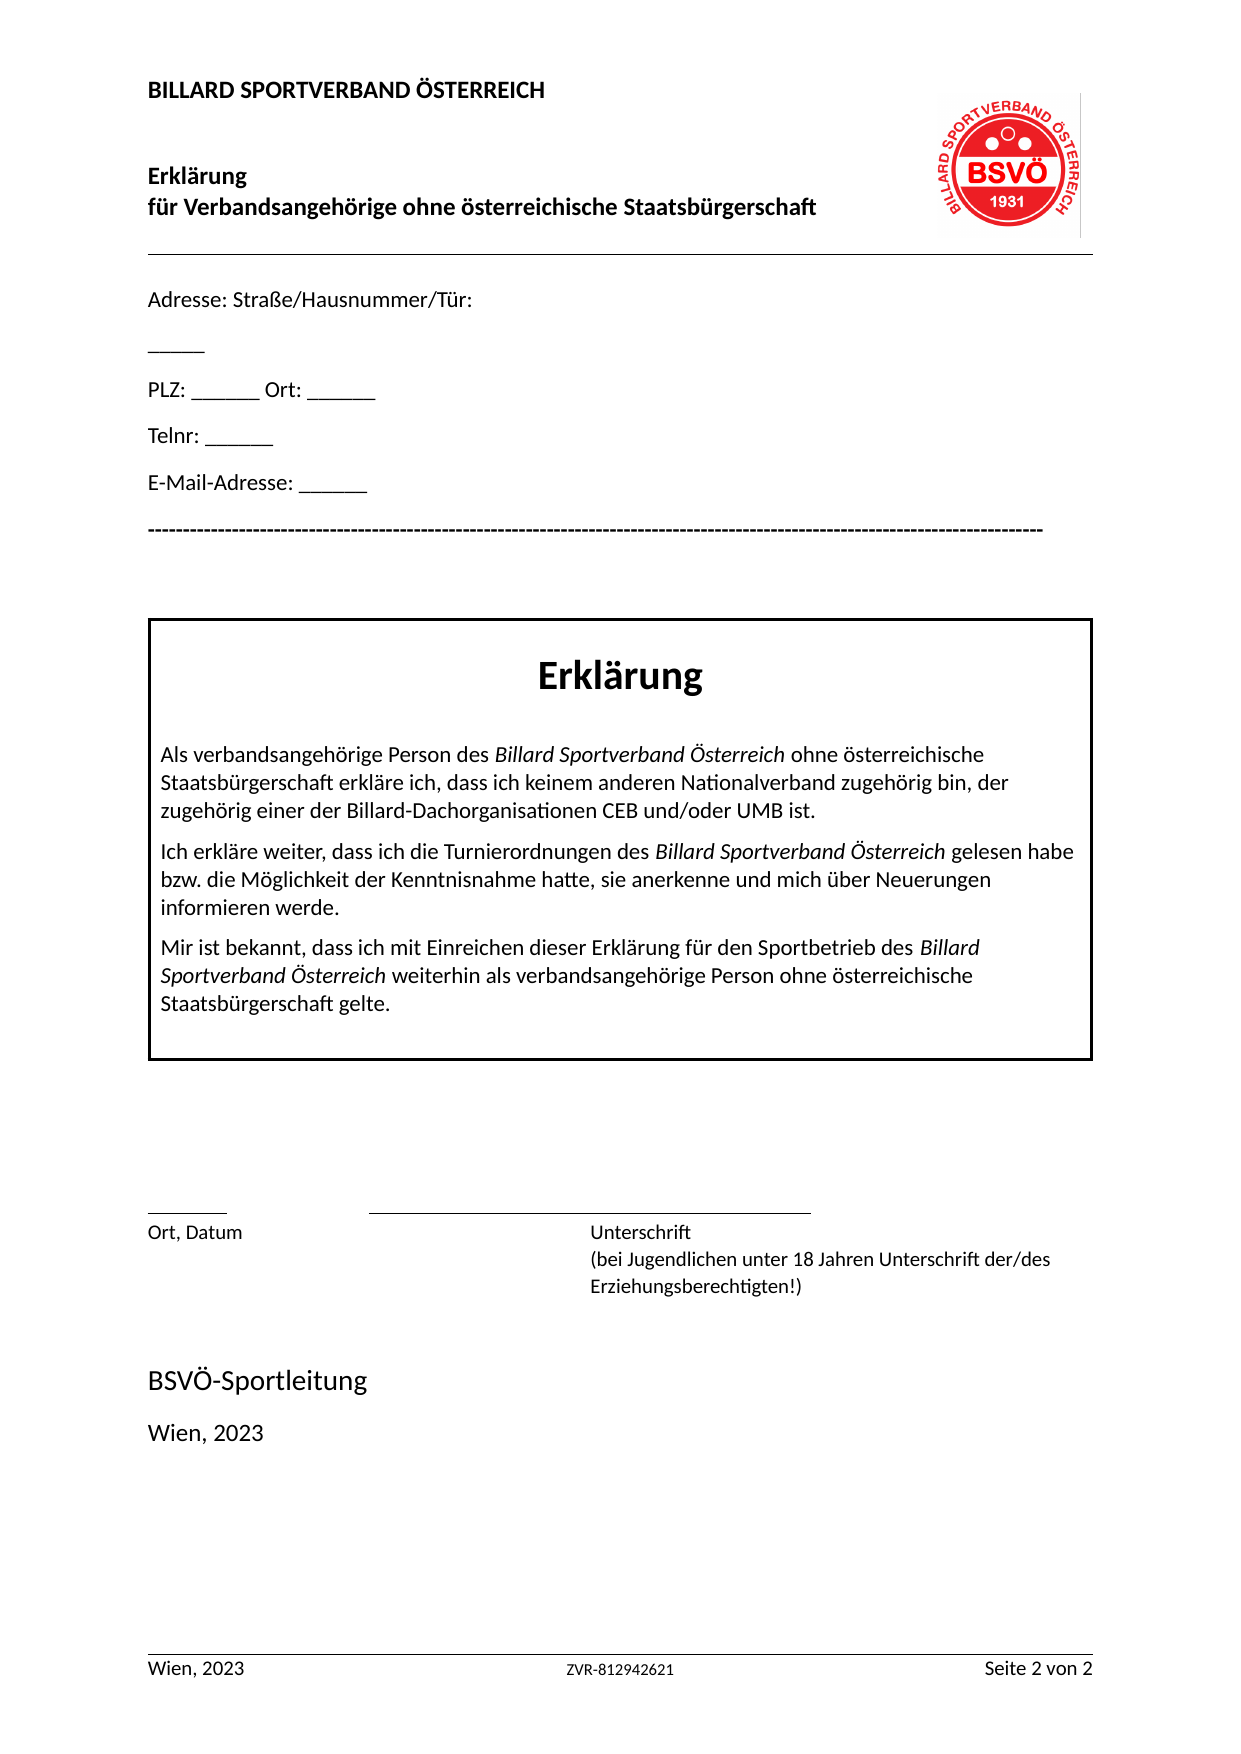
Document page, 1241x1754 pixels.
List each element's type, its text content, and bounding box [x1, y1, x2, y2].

text Telnr: ______ [148, 422, 1093, 450]
text _____ [148, 328, 1093, 356]
text (bei Jugendlichen unter 18 Jahren Unterschrift der/des Erziehungsberechtigten!) [590, 1246, 1093, 1299]
text E-Mail-Adresse: ______ [148, 468, 1093, 497]
text Adresse: Straße/Hausnummer/Tür: [148, 285, 1093, 313]
text PLZ: ______ Ort: ______ [148, 375, 1093, 403]
text Wien, 2023 [148, 1417, 1093, 1447]
text -------------------------------------------------------------------------------------------------------------------------------- [148, 515, 1093, 543]
text Ort, Datum Unterschrift [148, 1219, 1093, 1244]
text BSVÖ-Sportleitung [148, 1362, 1093, 1397]
table_header Erklärung Als verbandsangehörige Person des Billard Sportverband Österreich ohne österreichische Staatsbürgerschaft erkläre ich, dass ich keinem anderen Nationalverband zugehörig bin, der zugehörig einer der Billard-Dachorganisationen CEB und/oder UMB ist. Ich erkläre weiter, dass ich die Turnierordnungen des Billard Sportverband Österreich gelesen habe bzw. die Möglichkeit der Kenntnisnahme hatte, sie anerkenne und mich über Neuerungen informieren werde. Mir ist bekannt, dass ich mit Einreichen dieser Erklärung für den Sportbetrieb des Billard Sportverband Österreich weiterhin als verbandsangehörige Person ohne österreichische Staatsbürgerschaft gelte. [151, 621, 1090, 1058]
